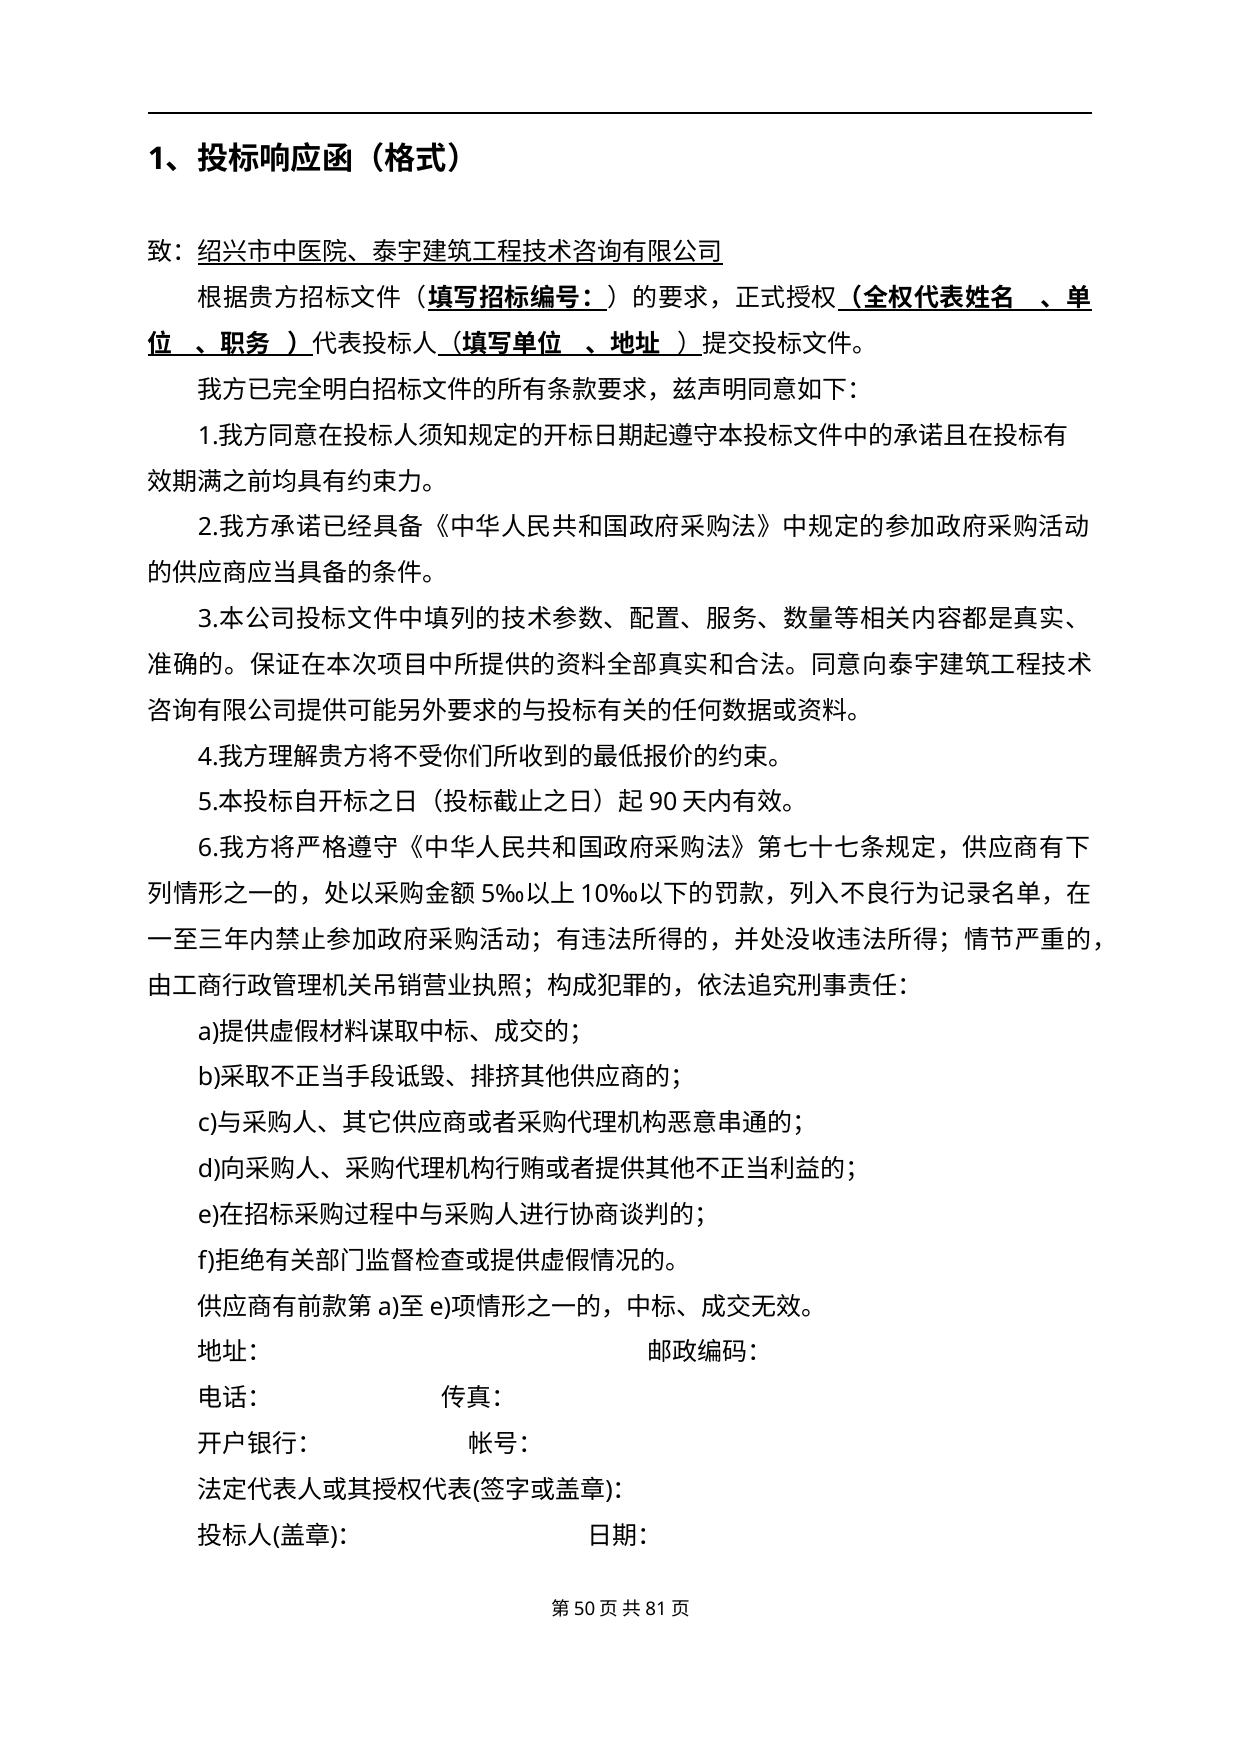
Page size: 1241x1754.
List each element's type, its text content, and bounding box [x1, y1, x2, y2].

text 法定代表人或其授权代表(签字或盖章)： [148, 1462, 1092, 1507]
text 投标人(盖章)： 日期： [148, 1507, 1092, 1553]
text c)与采购人、其它供应商或者采购代理机构恶意串通的； [148, 1095, 1092, 1141]
text 我方已完全明白招标文件的所有条款要求，兹声明同意如下： [148, 362, 1092, 407]
text 4.我方理解贵方将不受你们所收到的最低报价的约束。 [148, 728, 1092, 774]
text f)拒绝有关部门监督检查或提供虚假情况的。 [148, 1232, 1092, 1278]
text 6.我方将严格遵守《中华人民共和国政府采购法》第七十七条规定，供应商有下列情形之一的，处以采购金额5‰以上10‰以下的罚款，列入不良行为记录名单，在一至三年内禁止参加政府采购活动；有违法所得的，并处没收违法所得；情节严重的，由工商行政管理机关吊销营业执照；构成犯罪的，依法追究刑事责任： [148, 820, 1092, 1003]
text b)采取不正当手段诋毁、排挤其他供应商的； [148, 1049, 1092, 1095]
text 电话： 传真： [148, 1370, 1092, 1416]
text 地址： 邮政编码： [148, 1324, 1092, 1370]
text 致：绍兴市中医院、泰宇建筑工程技术咨询有限公司 [148, 224, 1092, 270]
text 供应商有前款第a)至e)项情形之一的，中标、成交无效。 [148, 1278, 1092, 1324]
text 开户银行： 帐号： [148, 1416, 1092, 1462]
text e)在招标采购过程中与采购人进行协商谈判的； [148, 1187, 1092, 1232]
text 根据贵方招标文件（填写招标编号：）的要求，正式授权（全权代表姓名 、单位 、职务 ）代表投标人（填写单位 、地址 ）提交投标文件。 [148, 270, 1092, 362]
text a)提供虚假材料谋取中标、成交的； [148, 1003, 1092, 1049]
text 1、投标响应函（格式） [148, 133, 1092, 178]
list 5.本投标自开标之日（投标截止之日）起90天内有效。 [148, 774, 1092, 820]
text 2.我方承诺已经具备《中华人民共和国政府采购法》中规定的参加政府采购活动的供应商应当具备的条件。 [148, 499, 1092, 591]
list 1.我方同意在投标人须知规定的开标日期起遵守本投标文件中的承诺且在投标有效期满之前均具有约束力。 [148, 407, 1092, 499]
text d)向采购人、采购代理机构行贿或者提供其他不正当利益的； [148, 1141, 1092, 1187]
text 3.本公司投标文件中填列的技术参数、配置、服务、数量等相关内容都是真实、准确的。保证在本次项目中所提供的资料全部真实和合法。同意向泰宇建筑工程技术咨询有限公司提供可能另外要求的与投标有关的任何数据或资料。 [148, 591, 1092, 728]
